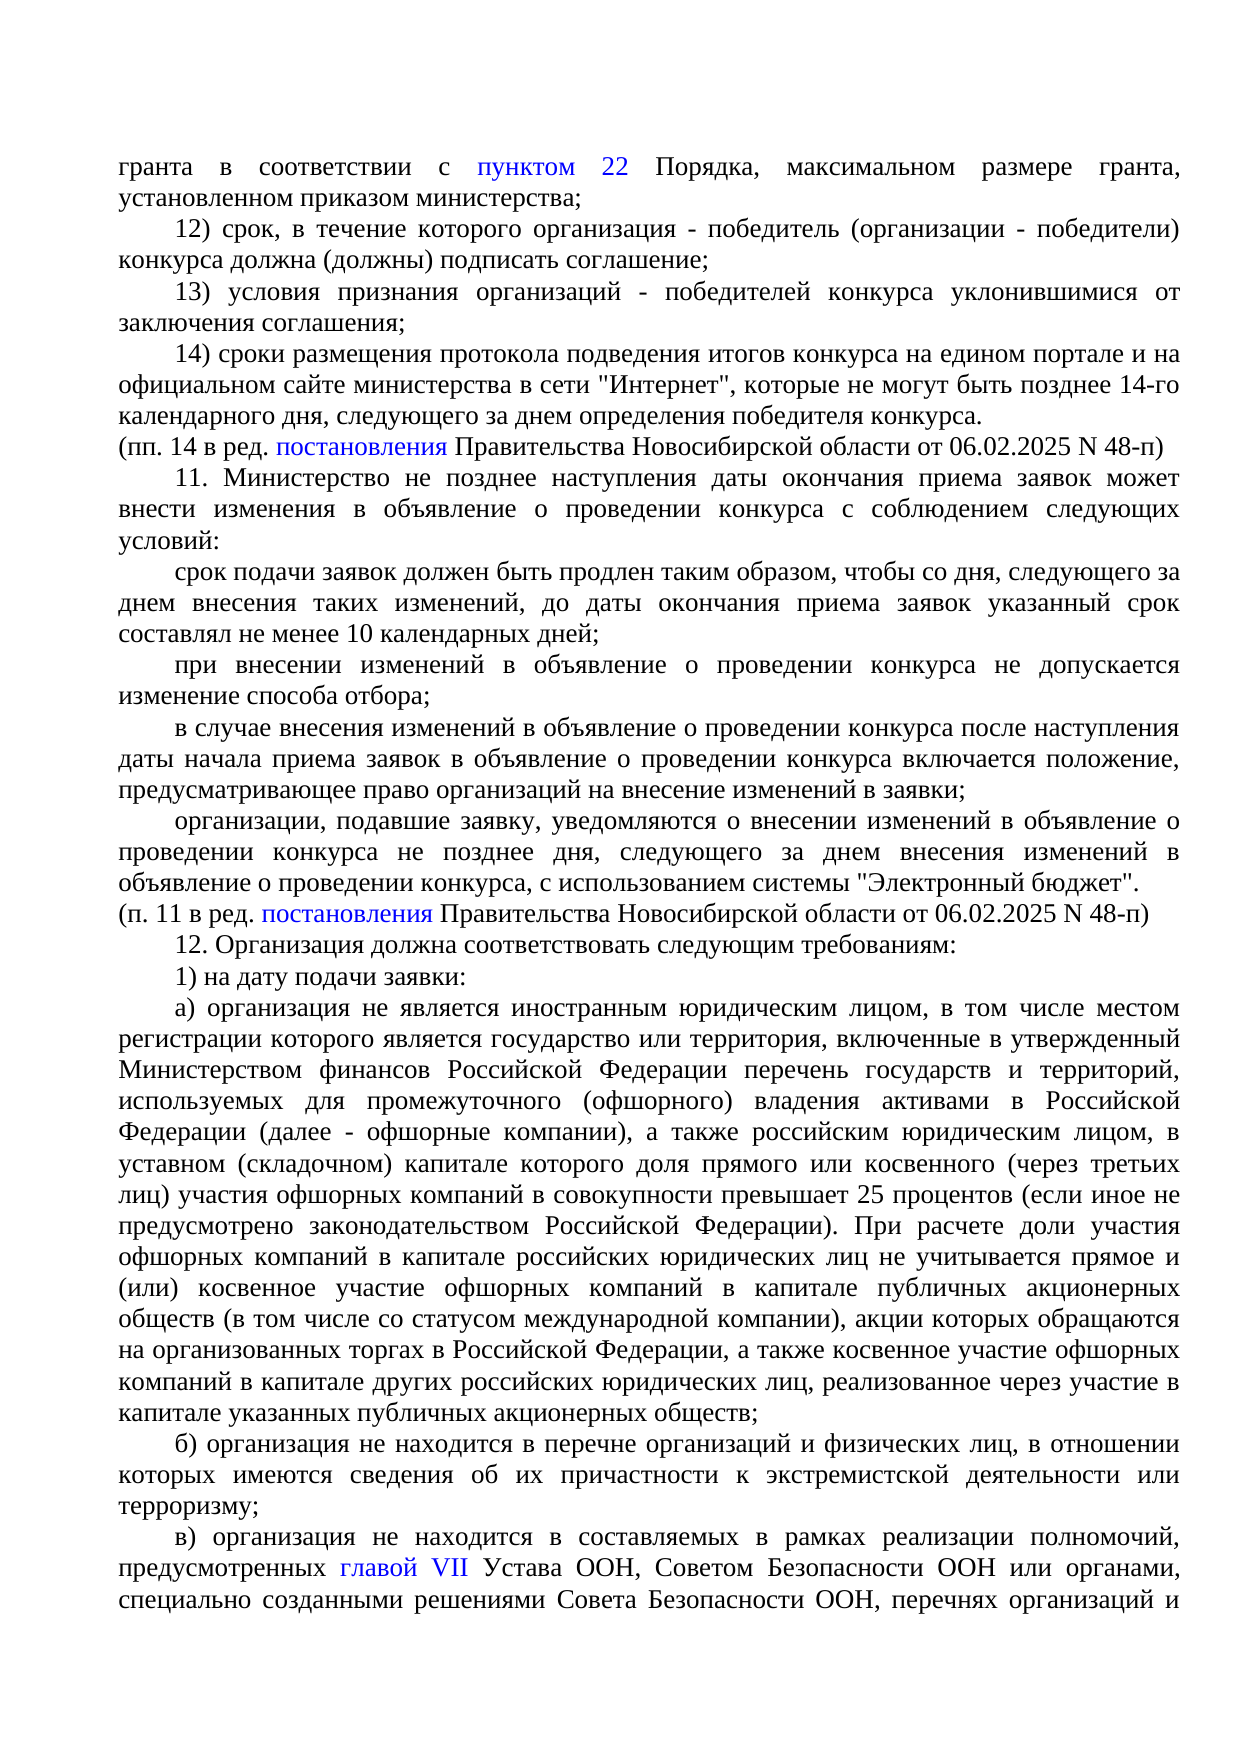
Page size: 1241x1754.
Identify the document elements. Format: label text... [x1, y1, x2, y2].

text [118, 150, 1181, 212]
text 14) сроки размещения протокола подведения итогов конкурса на едином портале и на официальном сайте министерства в сети "Интернет", которые не могут быть позднее 14-го календарного дня, следующего за днем определения победителя конкурса. [118, 337, 1181, 430]
text (п. 11 в ред. постановления Правительства Новосибирской области от 06.02.2025 N 48-п) [118, 897, 1181, 929]
text 1) на дату подачи заявки: [118, 960, 1181, 991]
text б) организация не находится в перечне организаций и физических лиц, в отношении которых имеются сведения об их причастности к экстремистской деятельности или терроризму; [118, 1427, 1181, 1520]
text а) организация не является иностранным юридическим лицом, в том числе местом регистрации которого является государство или территория, включенные в утвержденный Министерством финансов Российской Федерации перечень государств и территорий, используемых для промежуточного (офшорного) владения активами в Российской Федерации (далее - офшорные компании), а также российским юридическим лицом, в уставном (складочном) капитале которого доля прямого или косвенного (через третьих лиц) участия офшорных компаний в совокупности превышает 25 процентов (если иное не предусмотрено законодательством Российской Федерации). При расчете доли участия офшорных компаний в капитале российских юридических лиц не учитывается прямое и (или) косвенное участие офшорных компаний в капитале публичных акционерных обществ (в том числе со статусом международной компании), акции которых обращаются на организованных торгах в Российской Федерации, а также косвенное участие офшорных компаний в капитале других российских юридических лиц, реализованное через участие в капитале указанных публичных акционерных обществ; [118, 991, 1181, 1427]
text 12) срок, в течение которого организация - победитель (организации - победители) конкурса должна (должны) подписать соглашение; [118, 212, 1181, 274]
text организации, подавшие заявку, уведомляются о внесении изменений в объявление о проведении конкурса не позднее дня, следующего за днем внесения изменений в объявление о проведении конкурса, с использованием системы "Электронный бюджет". [118, 804, 1181, 897]
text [118, 1520, 1181, 1614]
text (пп. 14 в ред. постановления Правительства Новосибирской области от 06.02.2025 N 48-п) [118, 430, 1181, 461]
text при внесении изменений в объявление о проведении конкурса не допускается изменение способа отбора; [118, 648, 1181, 711]
text 12. Организация должна соответствовать следующим требованиям: [118, 929, 1181, 960]
text срок подачи заявок должен быть продлен таким образом, чтобы со дня, следующего за днем внесения таких изменений, до даты окончания приема заявок указанный срок составлял не менее 10 календарных дней; [118, 555, 1181, 648]
text 11. Министерство не позднее наступления даты окончания приема заявок может внести изменения в объявление о проведении конкурса с соблюдением следующих условий: [118, 461, 1181, 555]
text 13) условия признания организаций - победителей конкурса уклонившимися от заключения соглашения; [118, 274, 1181, 337]
text в случае внесения изменений в объявление о проведении конкурса после наступления даты начала приема заявок в объявление о проведении конкурса включается положение, предусматривающее право организаций на внесение изменений в заявки; [118, 711, 1181, 804]
